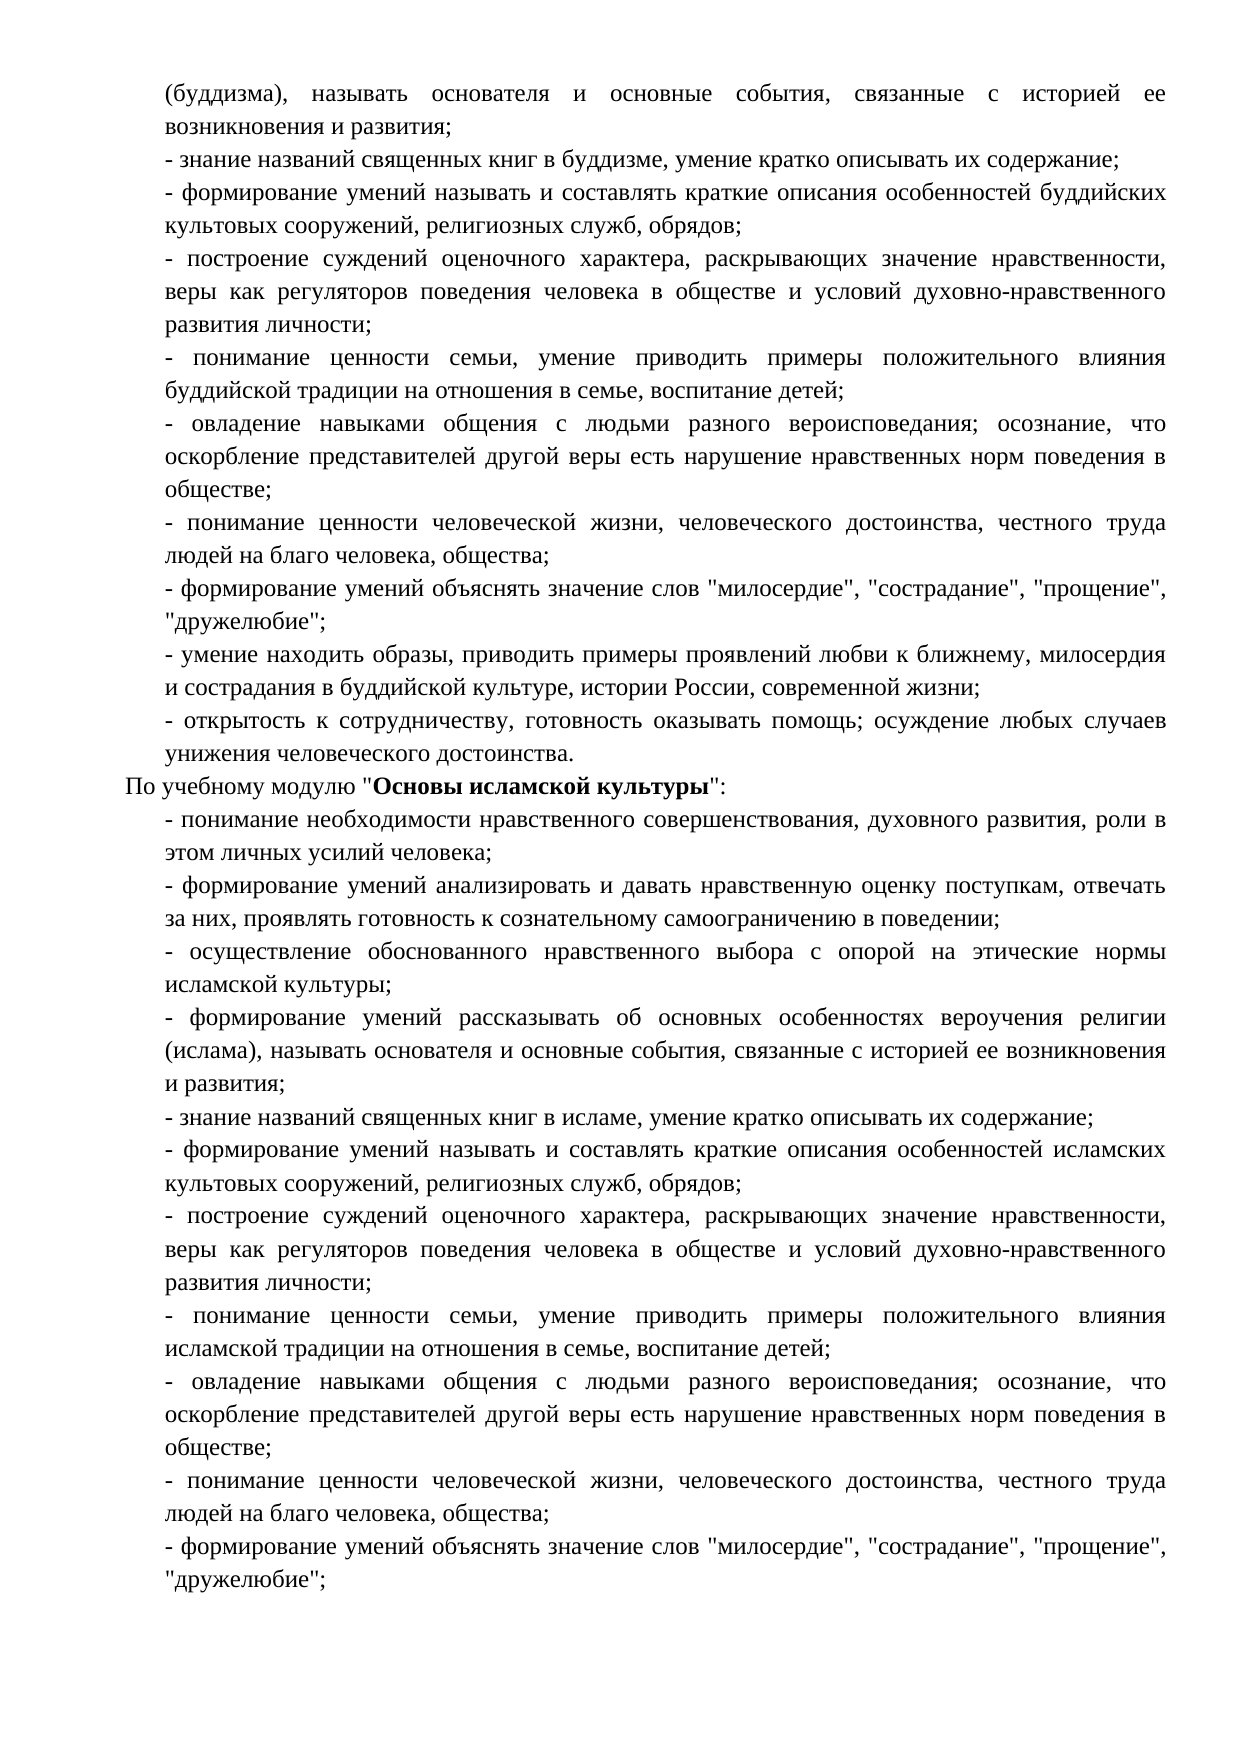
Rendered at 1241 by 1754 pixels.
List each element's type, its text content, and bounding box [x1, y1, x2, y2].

text - формирование умений анализировать и давать нравственную оценку поступкам, отвечать за них, проявлять готовность к сознательному самоограничению в поведении; [164, 870, 1167, 932]
text - понимание ценности семьи, умение приводить примеры положительного влияния буддийской традиции на отношения в семье, воспитание детей; [164, 342, 1167, 404]
text - знание названий священных книг в исламе, умение кратко описывать их содержание; [164, 1102, 1167, 1130]
text - понимание ценности семьи, умение приводить примеры положительного влияния исламской традиции на отношения в семье, воспитание детей; [164, 1300, 1167, 1361]
text По учебному модулю "Основы исламской культуры": [125, 771, 1167, 800]
text - понимание необходимости нравственного совершенствования, духовного развития, роли в этом личных усилий человека; [164, 804, 1167, 866]
text - понимание ценности человеческой жизни, человеческого достоинства, честного труда людей на благо человека, общества; [164, 507, 1167, 569]
text - формирование умений называть и составлять краткие описания особенностей исламских культовых сооружений, религиозных служб, обрядов; [164, 1134, 1167, 1196]
text - знание названий священных книг в буддизме, умение кратко описывать их содержание; [164, 144, 1167, 173]
text - формирование умений объяснять значение слов "милосердие", "сострадание", "прощение", "дружелюбие"; [164, 573, 1167, 635]
text - формирование умений объяснять значение слов "милосердие", "сострадание", "прощение", "дружелюбие"; [164, 1531, 1167, 1593]
text - овладение навыками общения с людьми разного вероисповедания; осознание, что оскорбление представителей другой веры есть нарушение нравственных норм поведения в обществе; [164, 408, 1167, 503]
text - формирование умений рассказывать об основных особенностях вероучения религии (ислама), называть основателя и основные события, связанные с историей ее возникновения и развития; [164, 1002, 1167, 1097]
text - осуществление обоснованного нравственного выбора с опорой на этические нормы исламской культуры; [164, 936, 1167, 998]
text - понимание ценности человеческой жизни, человеческого достоинства, честного труда людей на благо человека, общества; [164, 1465, 1167, 1527]
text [164, 78, 1167, 140]
text - открытость к сотрудничеству, готовность оказывать помощь; осуждение любых случаев унижения человеческого достоинства. [164, 705, 1167, 767]
text - овладение навыками общения с людьми разного вероисповедания; осознание, что оскорбление представителей другой веры есть нарушение нравственных норм поведения в обществе; [164, 1366, 1167, 1461]
text - умение находить образы, приводить примеры проявлений любви к ближнему, милосердия и сострадания в буддийской культуре, истории России, современной жизни; [164, 639, 1167, 701]
text - построение суждений оценочного характера, раскрывающих значение нравственности, веры как регуляторов поведения человека в обществе и условий духовно-нравственного развития личности; [164, 1201, 1167, 1295]
text - формирование умений называть и составлять краткие описания особенностей буддийских культовых сооружений, религиозных служб, обрядов; [164, 177, 1167, 239]
text - построение суждений оценочного характера, раскрывающих значение нравственности, веры как регуляторов поведения человека в обществе и условий духовно-нравственного развития личности; [164, 243, 1167, 338]
